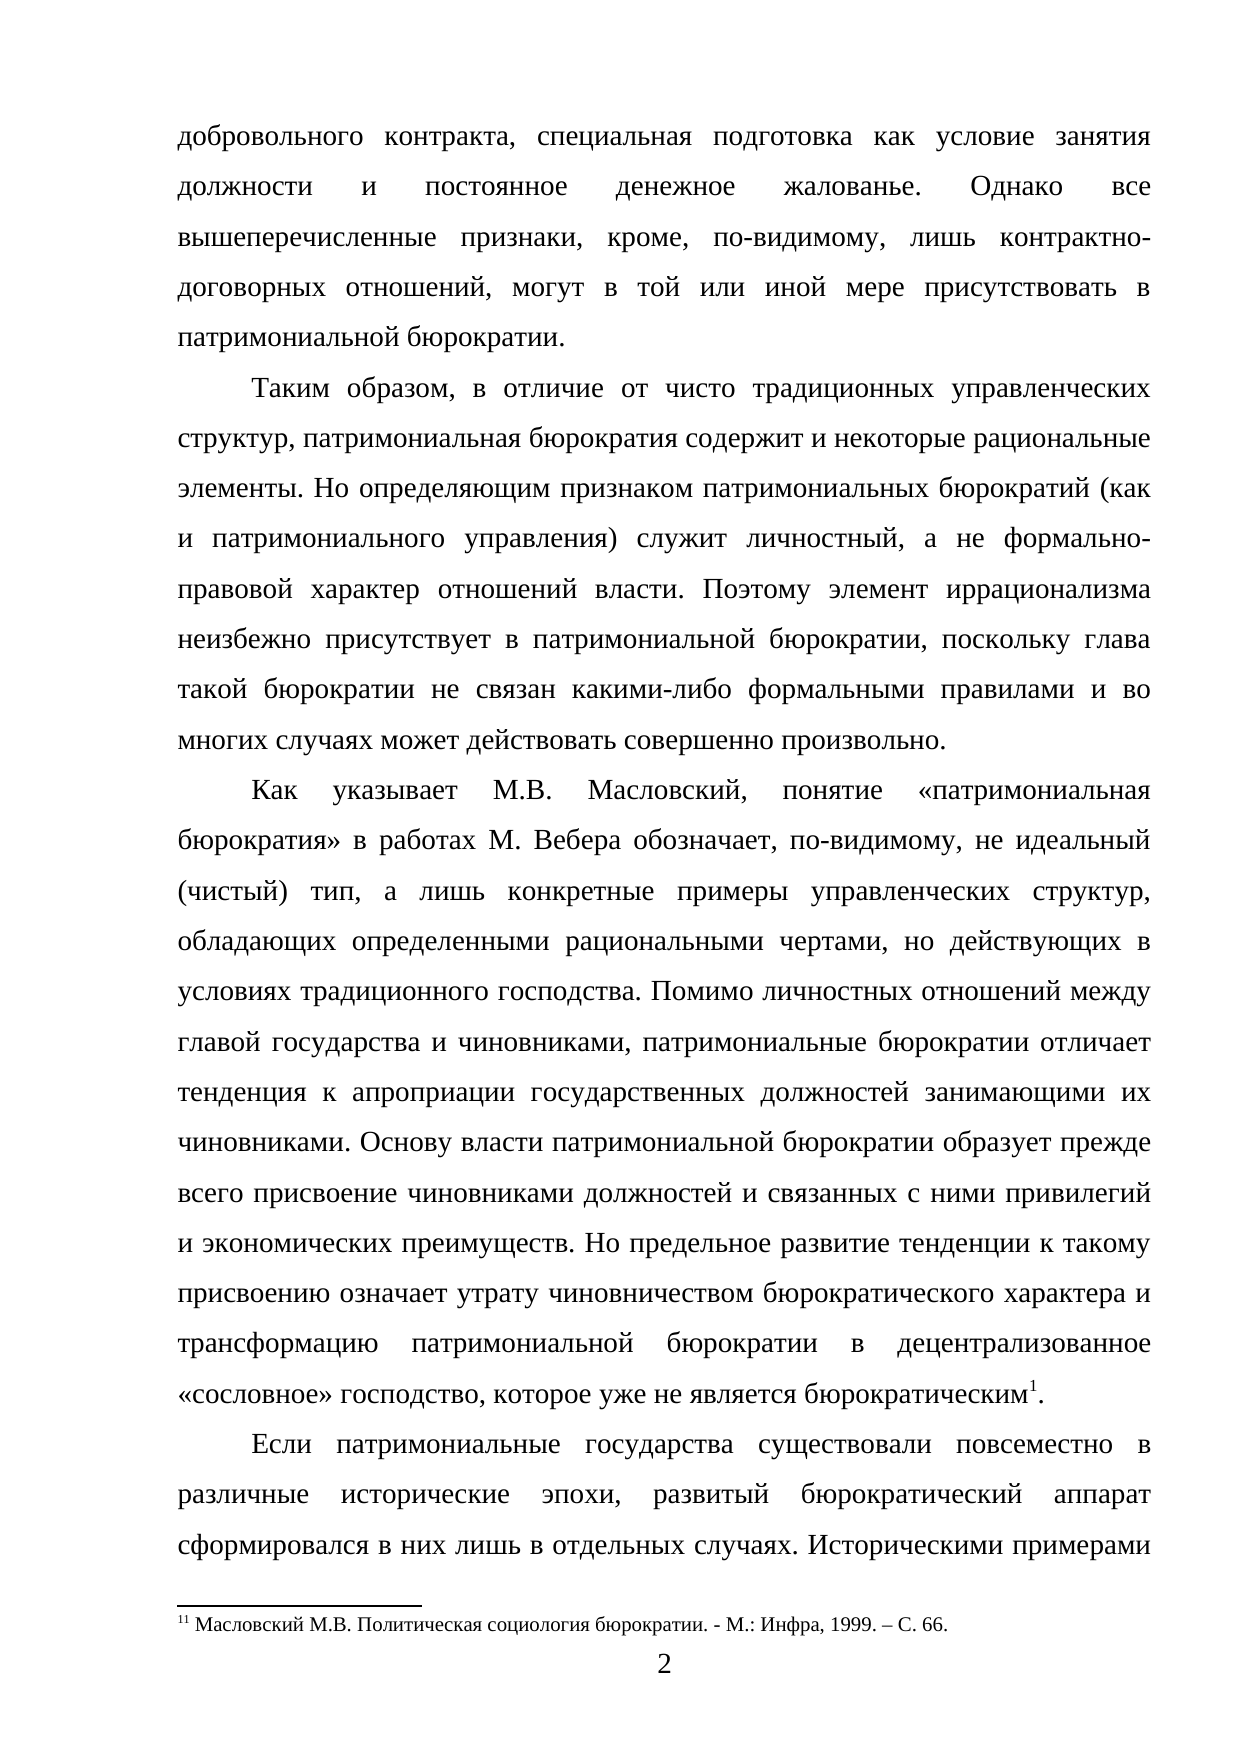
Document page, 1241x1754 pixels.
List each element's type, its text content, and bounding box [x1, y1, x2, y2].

text Таким образом, в отличие от чисто традиционных управленческих структур, патримониальная бюрократия содержит и некоторые рациональные элементы. Но определяющим признаком патримониальных бюрократий (как и патримониального управления) служит личностный, а не формально-правовой характер отношений власти. Поэтому элемент иррационализма неизбежно присутствует в патримониальной бюрократии, поскольку глава такой бюрократии не связан какими-либо формальными правилами и во многих случаях может действовать совершенно произвольно. [177, 370, 1152, 755]
text Как указывает М.В. Масловский, понятие «патримониальная бюрократия» в работах М. Вебера обозначает, по-видимому, не идеальный (чистый) тип, а лишь конкретные примеры управленческих структур, обладающих определенными рациональными чертами, но действующих в условиях традиционного господства. Помимо личностных отношений между главой государства и чиновниками, патримониальные бюрократии отличает тенденция к апроприации государственных должностей занимающими их чиновниками. Основу власти патримониальной бюрократии образует прежде всего присвоение чиновниками должностей и связанных с ними привилегий и экономических преимуществ. Но предельное развитие тенденции к такому присвоению означает утрату чиновничеством бюрократического характера и трансформацию патримониальной бюрократии в децентрализованное «сословное» господство, которое уже не является бюрократическим1. [177, 772, 1152, 1409]
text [177, 118, 1152, 353]
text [177, 1426, 1152, 1560]
